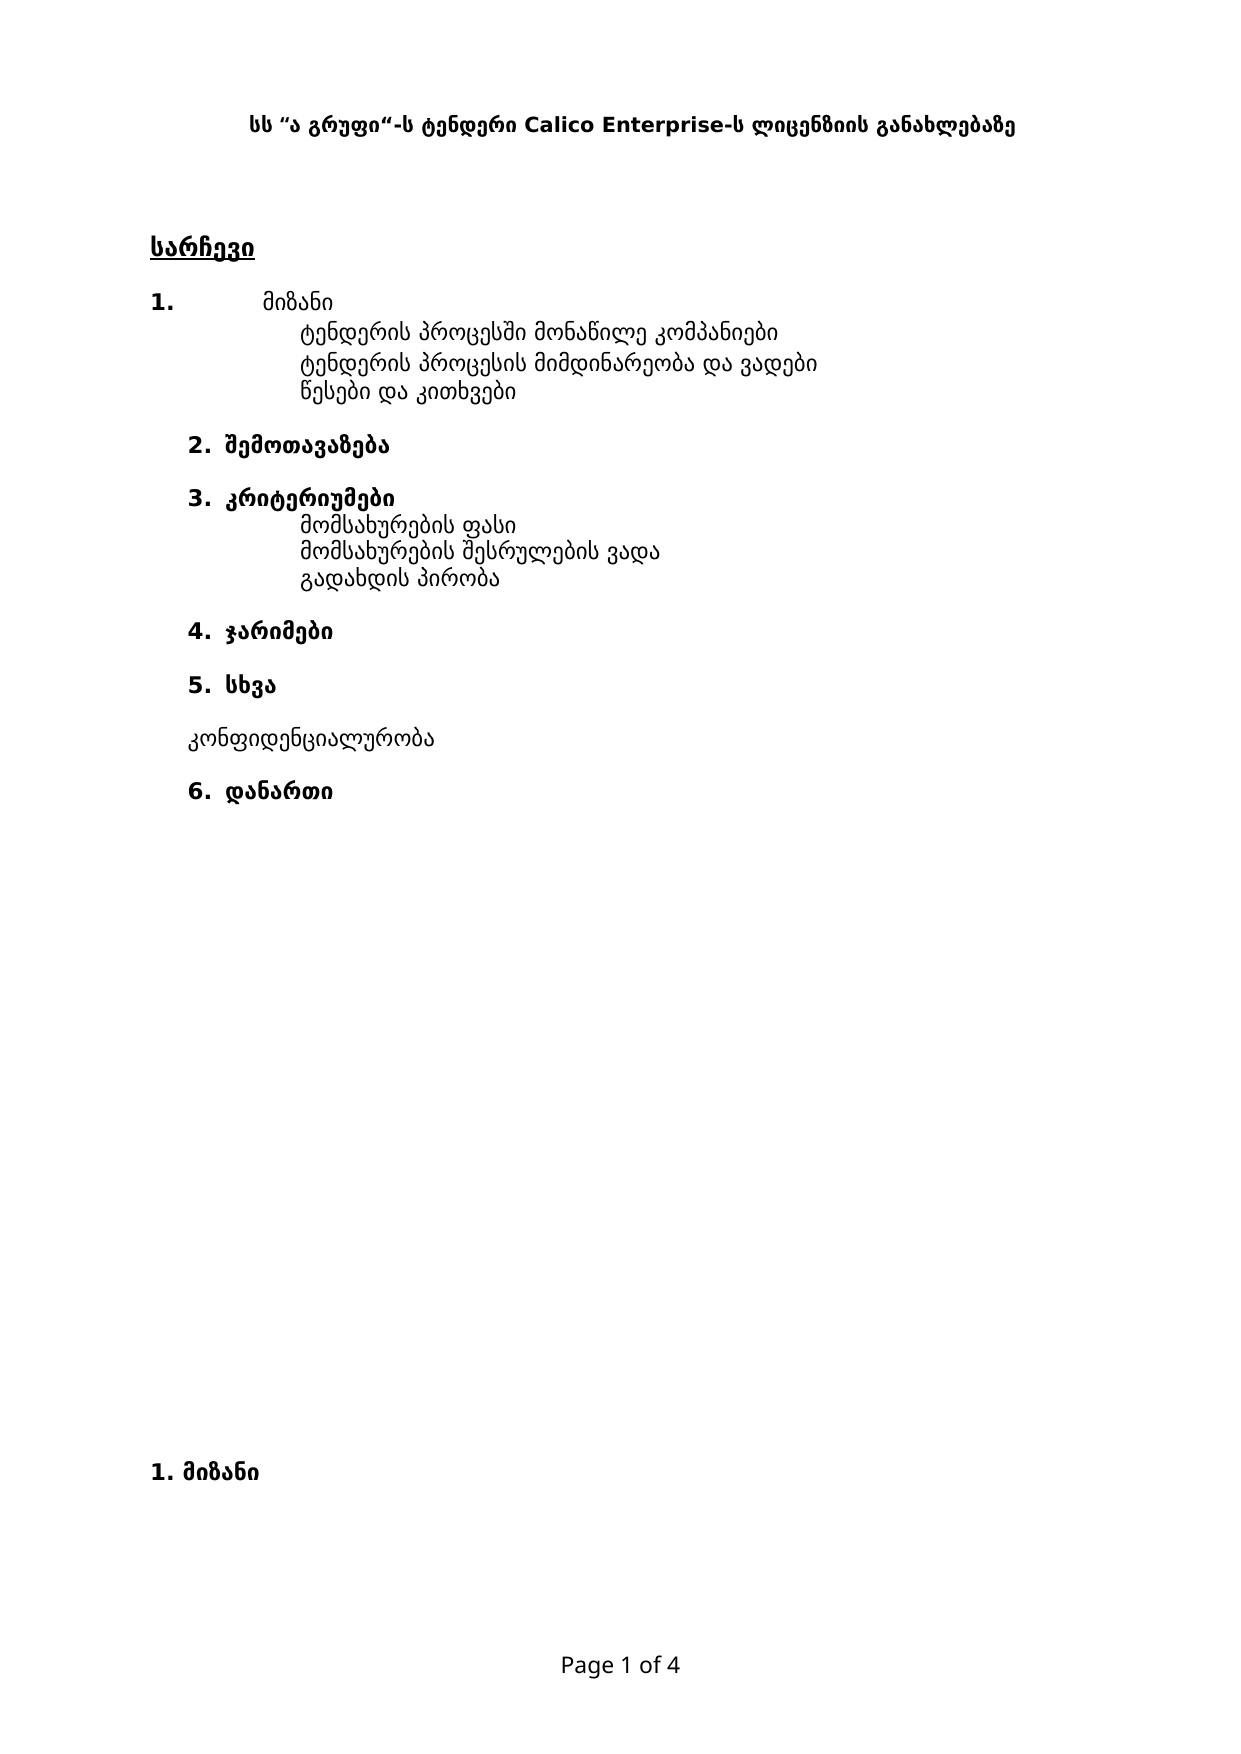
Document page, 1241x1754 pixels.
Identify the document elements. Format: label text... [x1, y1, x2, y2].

list ტენდერის პროცესის მიმდინარეობა და ვადები [262, 347, 1090, 378]
list სხვა [187, 672, 1090, 698]
list 1. მიზანი [75, 1459, 1090, 1486]
list წესები და კითხვები [262, 378, 1090, 405]
list დანართი [187, 778, 1090, 805]
list შემოთავაზება [187, 432, 1090, 458]
list მომსახურების შესრულების ვადა [262, 538, 1090, 565]
list ჯარიმები [187, 618, 1090, 645]
list მომსახურების ფასი [262, 512, 1090, 538]
list კრიტერიუმები [187, 485, 1090, 512]
list ტენდერის პროცესში მონაწილე კომპანიები [262, 316, 1090, 347]
list გადახდის პირობა [262, 565, 1090, 592]
list კონფიდენციალურობა [150, 725, 1090, 752]
text სარჩევი [150, 233, 1090, 263]
text 1. მიზანი [150, 289, 1090, 316]
